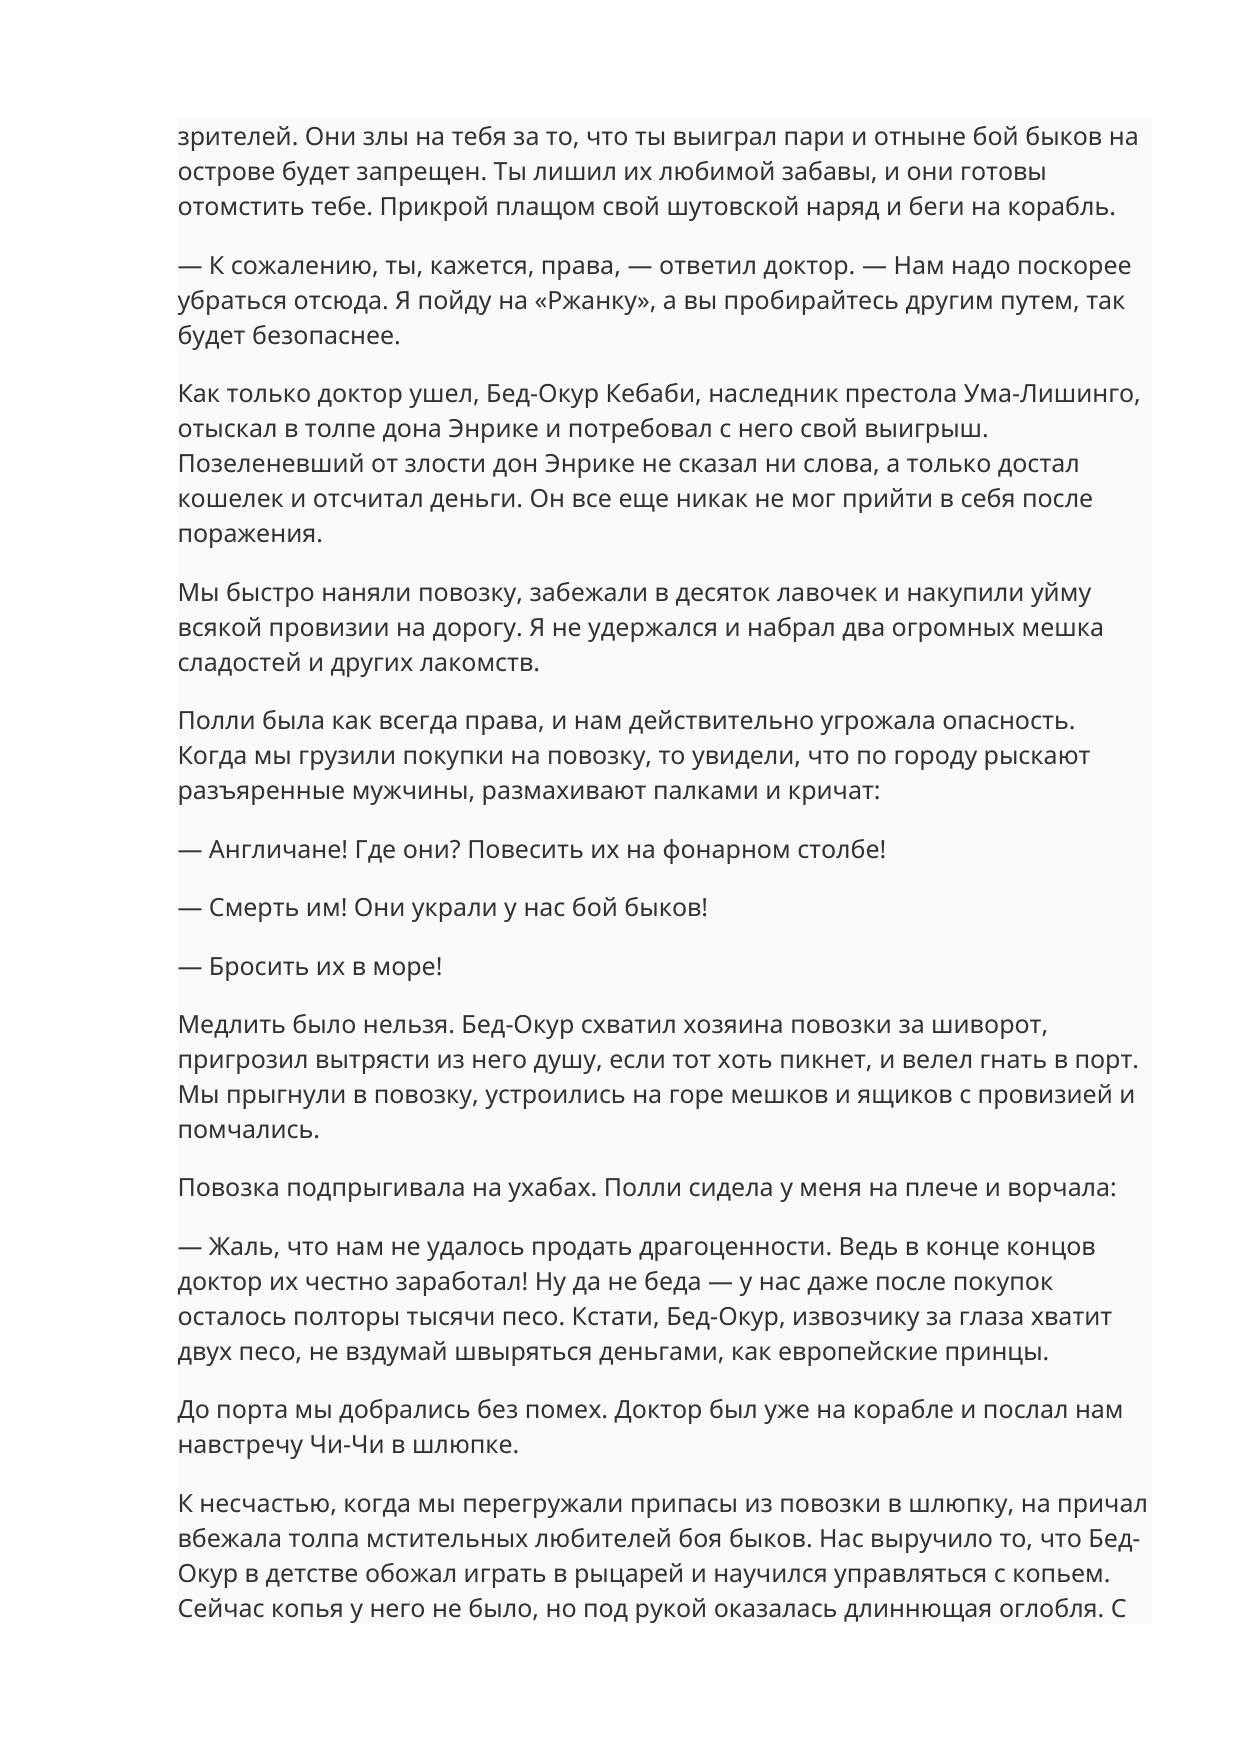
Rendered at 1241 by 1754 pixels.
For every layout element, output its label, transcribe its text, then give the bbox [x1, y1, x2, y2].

text До порта мы добрались без помех. Доктор был уже на корабле и послал нам навстречу Чи-Чи в шлюпке. [177, 1391, 1152, 1461]
text — Жаль, что нам не удалось продать драгоценности. Ведь в конце концов доктор их честно заработал! Ну да не беда — у нас даже после покупок осталось полторы тысячи песо. Кстати, Бед-Окур, извозчику за глаза хватит двух песо, не вздумай швыряться деньгами, как европейские принцы. [177, 1227, 1152, 1367]
text — Англичане! Где они? Повесить их на фонарном столбе! [177, 830, 1152, 865]
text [177, 1484, 1152, 1624]
text Как только доктор ушел, Бед-Окур Кебаби, наследник престола Ума-Лишинго, отыскал в толпе дона Энрике и потребовал с него свой выигрыш. Позеленевший от злости дон Энрике не сказал ни слова, а только достал кошелек и отсчитал деньги. Он все еще никак не мог прийти в себя после поражения. [177, 375, 1152, 550]
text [177, 118, 1152, 223]
text — К сожалению, ты, кажется, права, — ответил доктор. — Нам надо поскорее убраться отсюда. Я пойду на «Ржанку», а вы пробирайтесь другим путем, так будет безопаснее. [177, 247, 1152, 352]
text — Бросить их в море! [177, 947, 1152, 982]
text Мы быстро наняли повозку, забежали в десяток лавочек и накупили уйму всякой провизии на дорогу. Я не удержался и набрал два огромных мешка сладостей и других лакомств. [177, 573, 1152, 678]
text — Смерть им! Они украли у нас бой быков! [177, 889, 1152, 924]
text Полли была как всегда права, и нам действительно угрожала опасность. Когда мы грузили покупки на повозку, то увидели, что по городу рыскают разъяренные мужчины, размахивают палками и кричат: [177, 702, 1152, 807]
text Повозка подпрыгивала на ухабах. Полли сидела у меня на плече и ворчала: [177, 1169, 1152, 1204]
text Медлить было нельзя. Бед-Окур схватил хозяина повозки за шиворот, пригрозил вытрясти из него душу, если тот хоть пикнет, и велел гнать в порт. Мы прыгнули в повозку, устроились на горе мешков и ящиков с провизией и помчались. [177, 1006, 1152, 1146]
